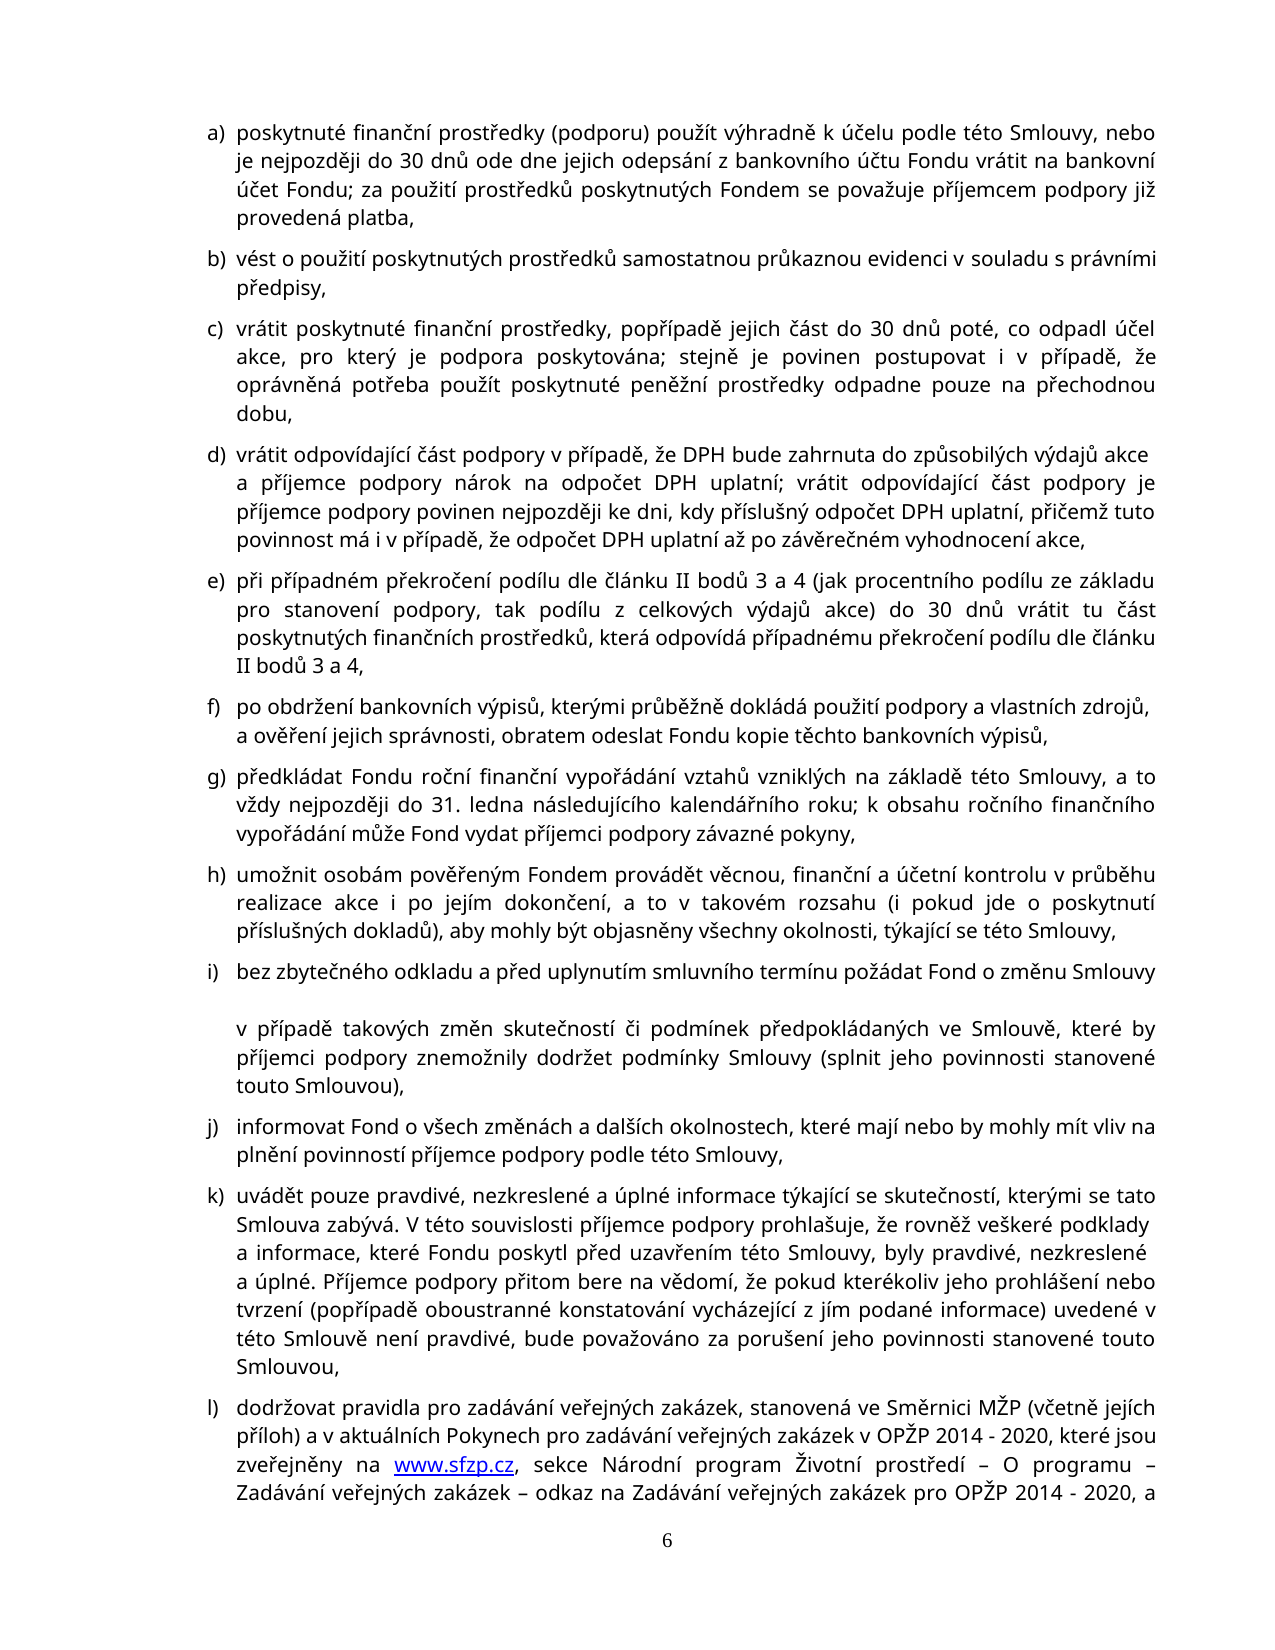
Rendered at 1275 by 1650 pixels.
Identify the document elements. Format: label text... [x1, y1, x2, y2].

list bez zbytečného odkladu a před uplynutím smluvního termínu požádat Fond o změnu Smlouvy v případě takových změn skutečností či podmínek předpokládaných ve Smlouvě, které by příjemci podpory znemožnily dodržet podmínky Smlouvy (splnit jeho povinnosti stanovené touto Smlouvou), [207, 957, 1157, 1100]
list uvádět pouze pravdivé, nezkreslené a úplné informace týkající se skutečností, kterými se tato Smlouva zabývá. V této souvislosti příjemce podpory prohlašuje, že rovněž veškeré podklady a informace, které Fondu poskytl před uzavřením této Smlouvy, byly pravdivé, nezkreslené a úplné. Příjemce podpory přitom bere na vědomí, že pokud kterékoliv jeho prohlášení nebo tvrzení (popřípadě oboustranné konstatování vycházející z jím podané informace) uvedené v této Smlouvě není pravdivé, bude považováno za porušení jeho povinnosti stanovené touto Smlouvou, [207, 1182, 1157, 1381]
list předkládat Fondu roční finanční vypořádání vztahů vzniklých na základě této Smlouvy, a to vždy nejpozději do 31. ledna následujícího kalendářního roku; k obsahu ročního finančního vypořádání může Fond vydat příjemci podpory závazné pokyny, [207, 762, 1157, 847]
list po obdržení bankovních výpisů, kterými průběžně dokládá použití podpory a vlastních zdrojů, a ověření jejich správnosti, obratem odeslat Fondu kopie těchto bankovních výpisů, [207, 692, 1157, 749]
list při případném překročení podílu dle článku II bodů 3 a 4 (jak procentního podílu ze základu pro stanovení podpory, tak podílu z celkových výdajů akce) do 30 dnů vrátit tu část poskytnutých finančních prostředků, která odpovídá případnému překročení podílu dle článku II bodů 3 a 4, [207, 566, 1157, 680]
list poskytnuté finanční prostředky (podporu) použít výhradně k účelu podle této Smlouvy, nebo je nejpozději do 30 dnů ode dne jejich odepsání z bankovního účtu Fondu vrátit na bankovní účet Fondu; za použití prostředků poskytnutých Fondem se považuje příjemcem podpory již provedená platba, [207, 118, 1157, 232]
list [207, 1393, 1157, 1507]
list informovat Fond o všech změnách a dalších okolnostech, které mají nebo by mohly mít vliv na plnění povinností příjemce podpory podle této Smlouvy, [207, 1112, 1157, 1169]
list vrátit poskytnuté finanční prostředky, popřípadě jejich část do 30 dnů poté, co odpadl účel akce, pro který je podpora poskytována; stejně je povinen postupovat i v případě, že oprávněná potřeba použít poskytnuté peněžní prostředky odpadne pouze na přechodnou dobu, [207, 314, 1157, 427]
list vést o použití poskytnutých prostředků samostatnou průkaznou evidenci v souladu s právními předpisy, [207, 244, 1157, 301]
list umožnit osobám pověřeným Fondem provádět věcnou, finanční a účetní kontrolu v průběhu realizace akce i po jejím dokončení, a to v takovém rozsahu (i pokud jde o poskytnutí příslušných dokladů), aby mohly být objasněny všechny okolnosti, týkající se této Smlouvy, [207, 860, 1157, 945]
list vrátit odpovídající část podpory v případě, že DPH bude zahrnuta do způsobilých výdajů akce a příjemce podpory nárok na odpočet DPH uplatní; vrátit odpovídající část podpory je příjemce podpory povinen nejpozději ke dni, kdy příslušný odpočet DPH uplatní, přičemž tuto povinnost má i v případě, že odpočet DPH uplatní až po závěrečném vyhodnocení akce, [207, 440, 1157, 554]
